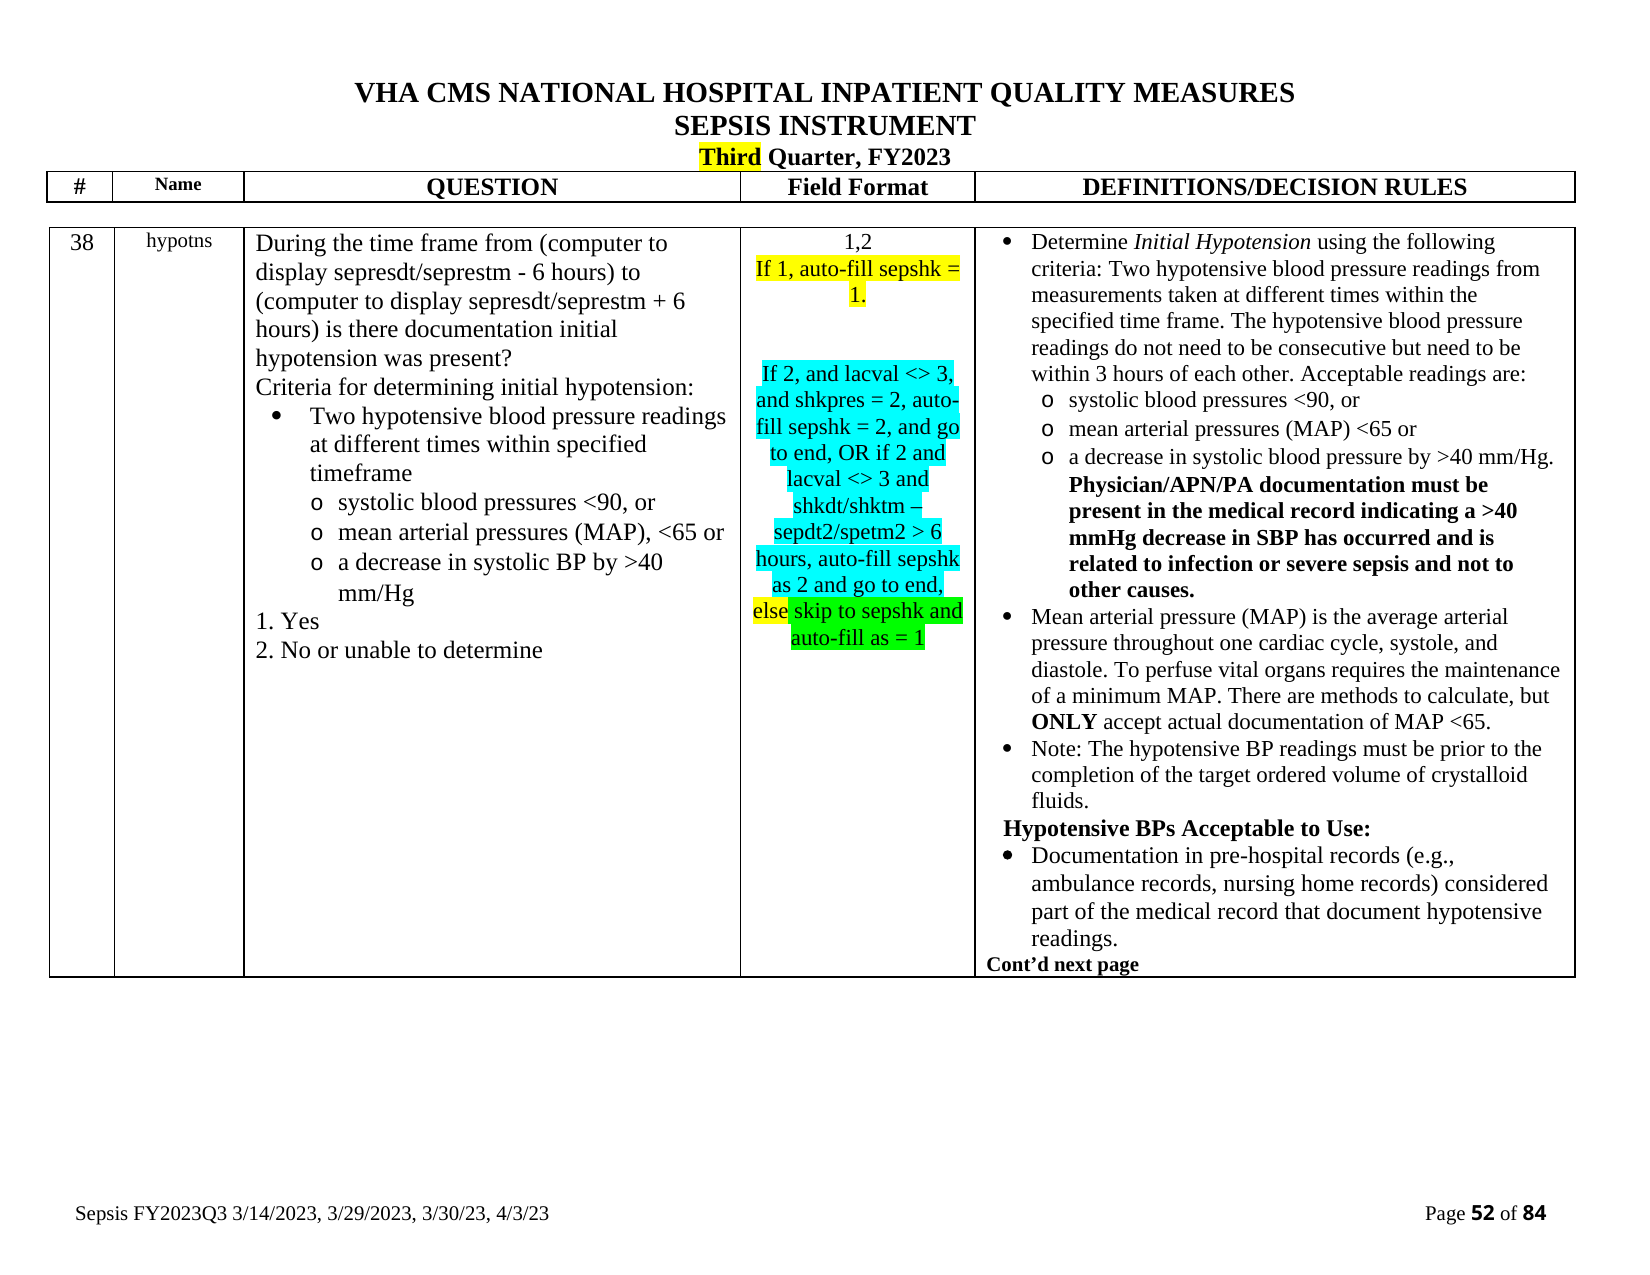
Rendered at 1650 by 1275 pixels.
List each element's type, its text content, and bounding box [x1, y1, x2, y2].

table_cell 38 [50, 228, 114, 976]
table_cell hypotns [115, 228, 243, 976]
table_cell During the time frame from (computer to display sepresdt/seprestm - 6 hours) to (computer to display sepresdt/seprestm + 6 hours) is there documentation initial hypotension was present? Criteria for determining initial hypotension: Two hypotensive blood pressure readings at different times within specified timeframe systolic blood pressures <90, or mean arterial pressures (MAP), <65 or a decrease in systolic BP by >40 mm/Hg 1. Yes 2. No or unable to determine [245, 228, 740, 976]
table_cell Determine Initial Hypotension using the following criteria: Two hypotensive blood pressure readings from measurements taken at different times within the specified time frame. The hypotensive blood pressure readings do not need to be consecutive but need to be within 3 hours of each other. Acceptable readings are: systolic blood pressures <90, or mean arterial pressures (MAP) <65 or a decrease in systolic blood pressure by >40 mm/Hg. Physician/APN/PA documentation must be present in the medical record indicating a >40 mmHg decrease in SBP has occurred and is related to infection or severe sepsis and not to other causes. Mean arterial pressure (MAP) is the average arterial pressure throughout one cardiac cycle, systole, and diastole. To perfuse vital organs requires the maintenance of a minimum MAP. There are methods to calculate, but ONLY accept actual documentation of MAP <65. Note: The hypotensive BP readings must be prior to the completion of the target ordered volume of crystalloid fluids. Hypotensive BPs Acceptable to Use: Documentation in pre-hospital records (e.g., ambulance records, nursing home records) considered part of the medical record that document hypotensive readings. Cont’d next page [976, 228, 1574, 976]
table_cell 1,2 If 1, auto-fill sepshk = 1. If 2, and lacval <> 3, and shkpres = 2, auto-fill sepshk = 2, and go to end, OR if 2 and lacval <> 3 and shkdt/shktm – sepdt2/spetm2 > 6 hours, auto-fill sepshk as 2 and go to end, else skip to sepshk and auto-fill as = 1 [741, 228, 974, 976]
